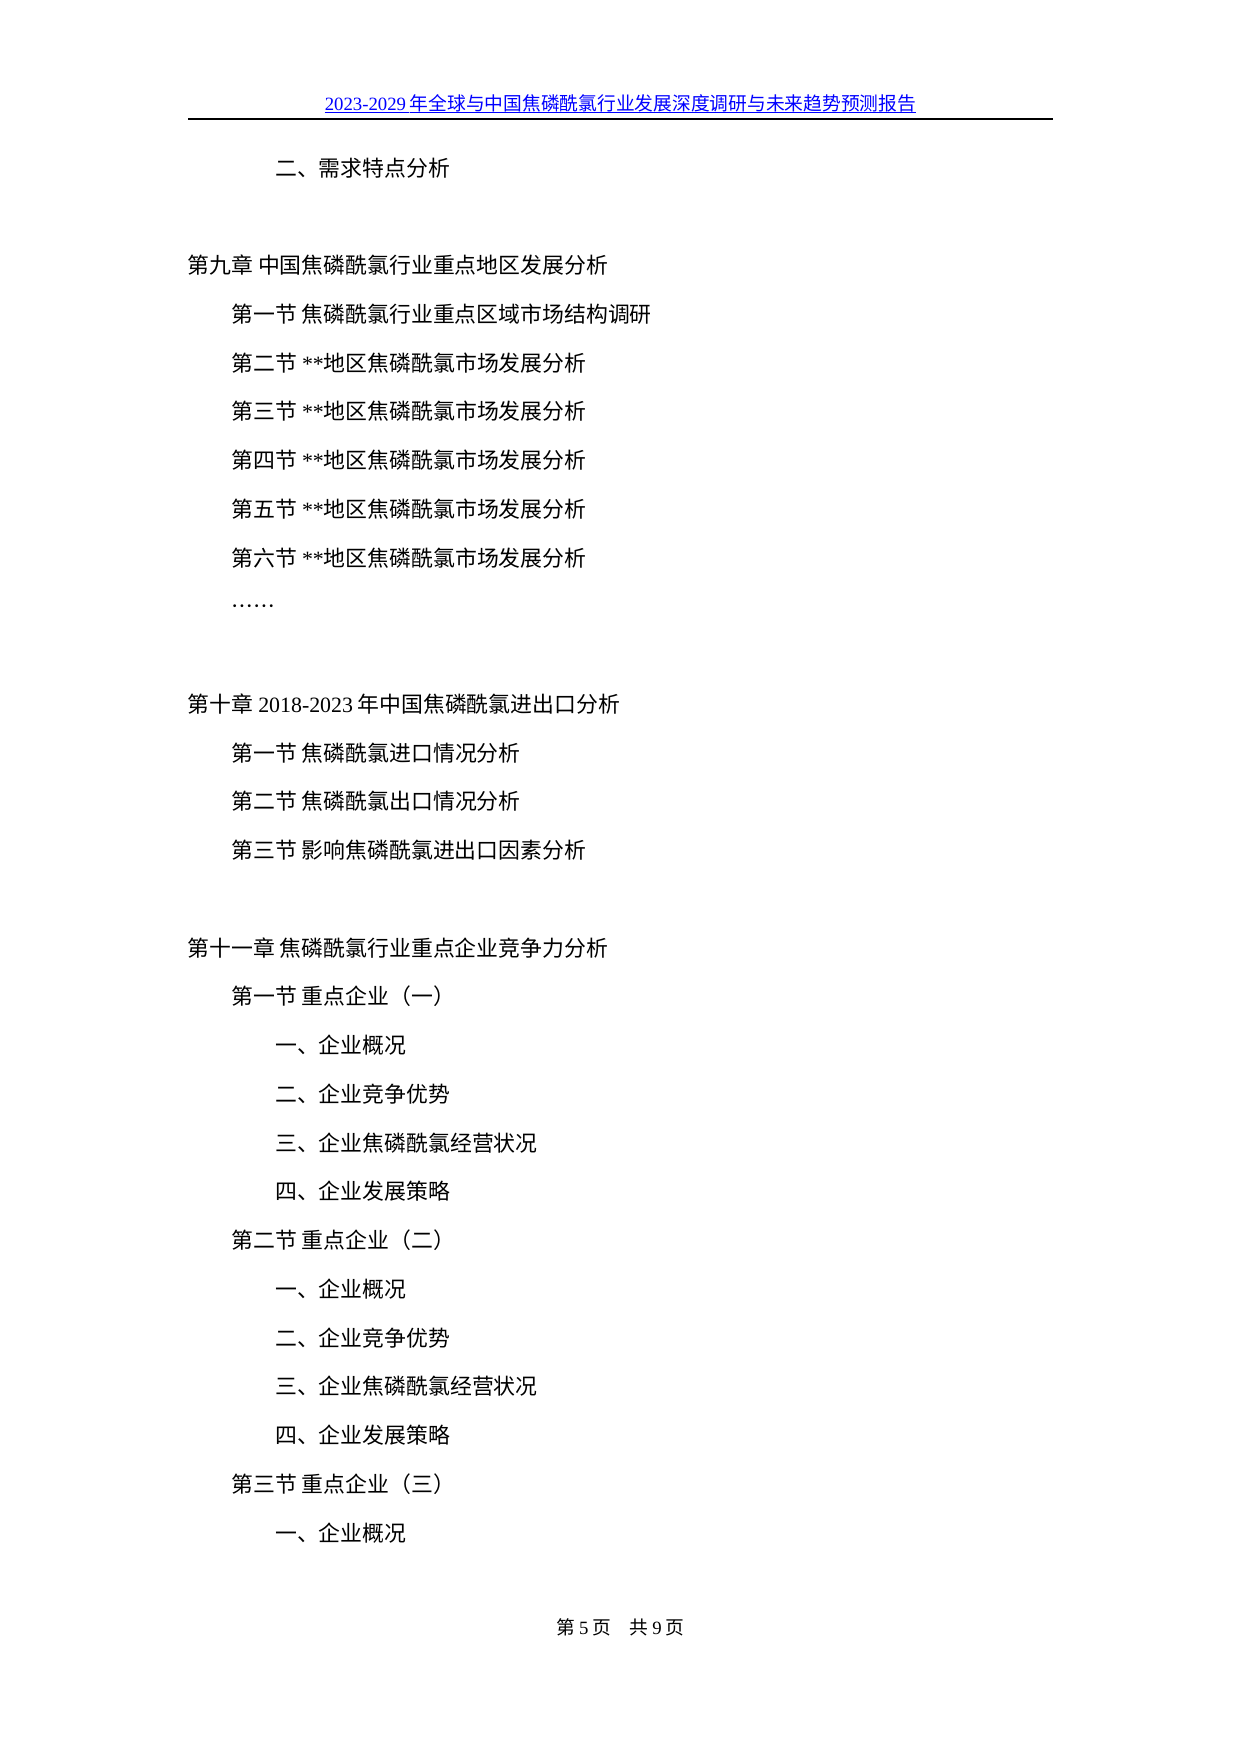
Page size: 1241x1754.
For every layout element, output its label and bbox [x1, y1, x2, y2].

text [187, 150, 1053, 1548]
